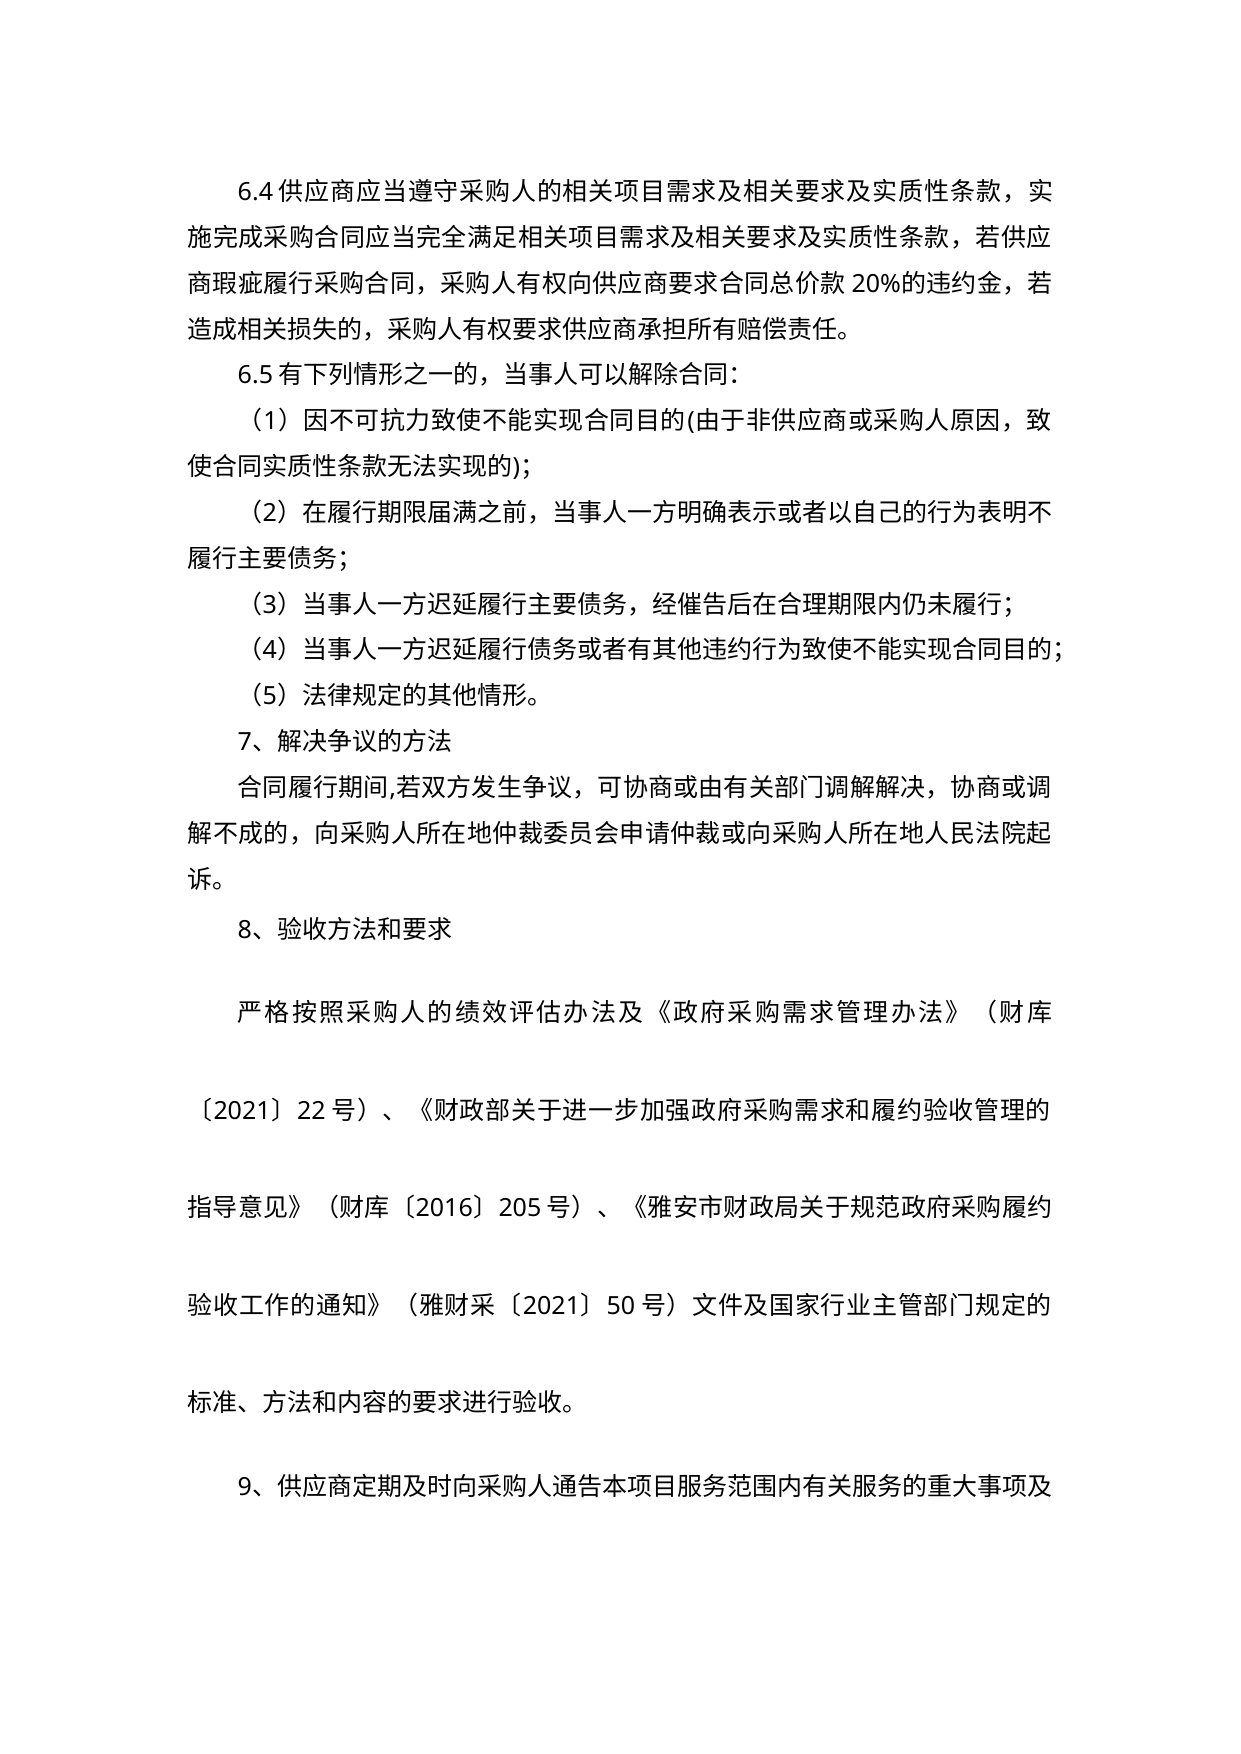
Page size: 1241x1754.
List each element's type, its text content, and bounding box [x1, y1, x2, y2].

text （3）当事人一方迟延履行主要债务，经催告后在合理期限内仍未履行； [187, 574, 1053, 620]
text （2）在履行期限届满之前，当事人一方明确表示或者以自己的行为表明不履行主要债务； [187, 483, 1053, 574]
text 6.4供应商应当遵守采购人的相关项目需求及相关要求及实质性条款，实施完成采购合同应当完全满足相关项目需求及相关要求及实质性条款，若供应商瑕疵履行采购合同，采购人有权向供应商要求合同总价款20%的违约金，若造成相关损失的，采购人有权要求供应商承担所有赔偿责任。 [187, 162, 1053, 345]
text （4）当事人一方迟延履行债务或者有其他违约行为致使不能实现合同目的； [187, 620, 1053, 666]
text 合同履行期间,若双方发生争议，可协商或由有关部门调解解决，协商或调解不成的，向采购人所在地仲裁委员会申请仲裁或向采购人所在地人民法院起诉。 [187, 758, 1053, 895]
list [187, 1452, 1053, 1517]
list 严格按照采购人的绩效评估办法及《政府采购需求管理办法》（财库〔2021〕22号）、《财政部关于进一步加强政府采购需求和履约验收管理的指导意见》（财库〔2016〕205号）、《雅安市财政局关于规范政府采购履约验收工作的通知》（雅财采〔2021〕50号）文件及国家行业主管部门规定的标准、方法和内容的要求进行验收。 [187, 978, 1053, 1433]
text （1）因不可抗力致使不能实现合同目的(由于非供应商或采购人原因，致使合同实质性条款无法实现的)； [187, 391, 1053, 483]
text 6.5有下列情形之一的，当事人可以解除合同： [187, 345, 1053, 391]
text 7、解决争议的方法 [187, 712, 1053, 758]
list 8、验收方法和要求 [187, 895, 1053, 960]
text （5）法律规定的其他情形。 [187, 666, 1053, 712]
